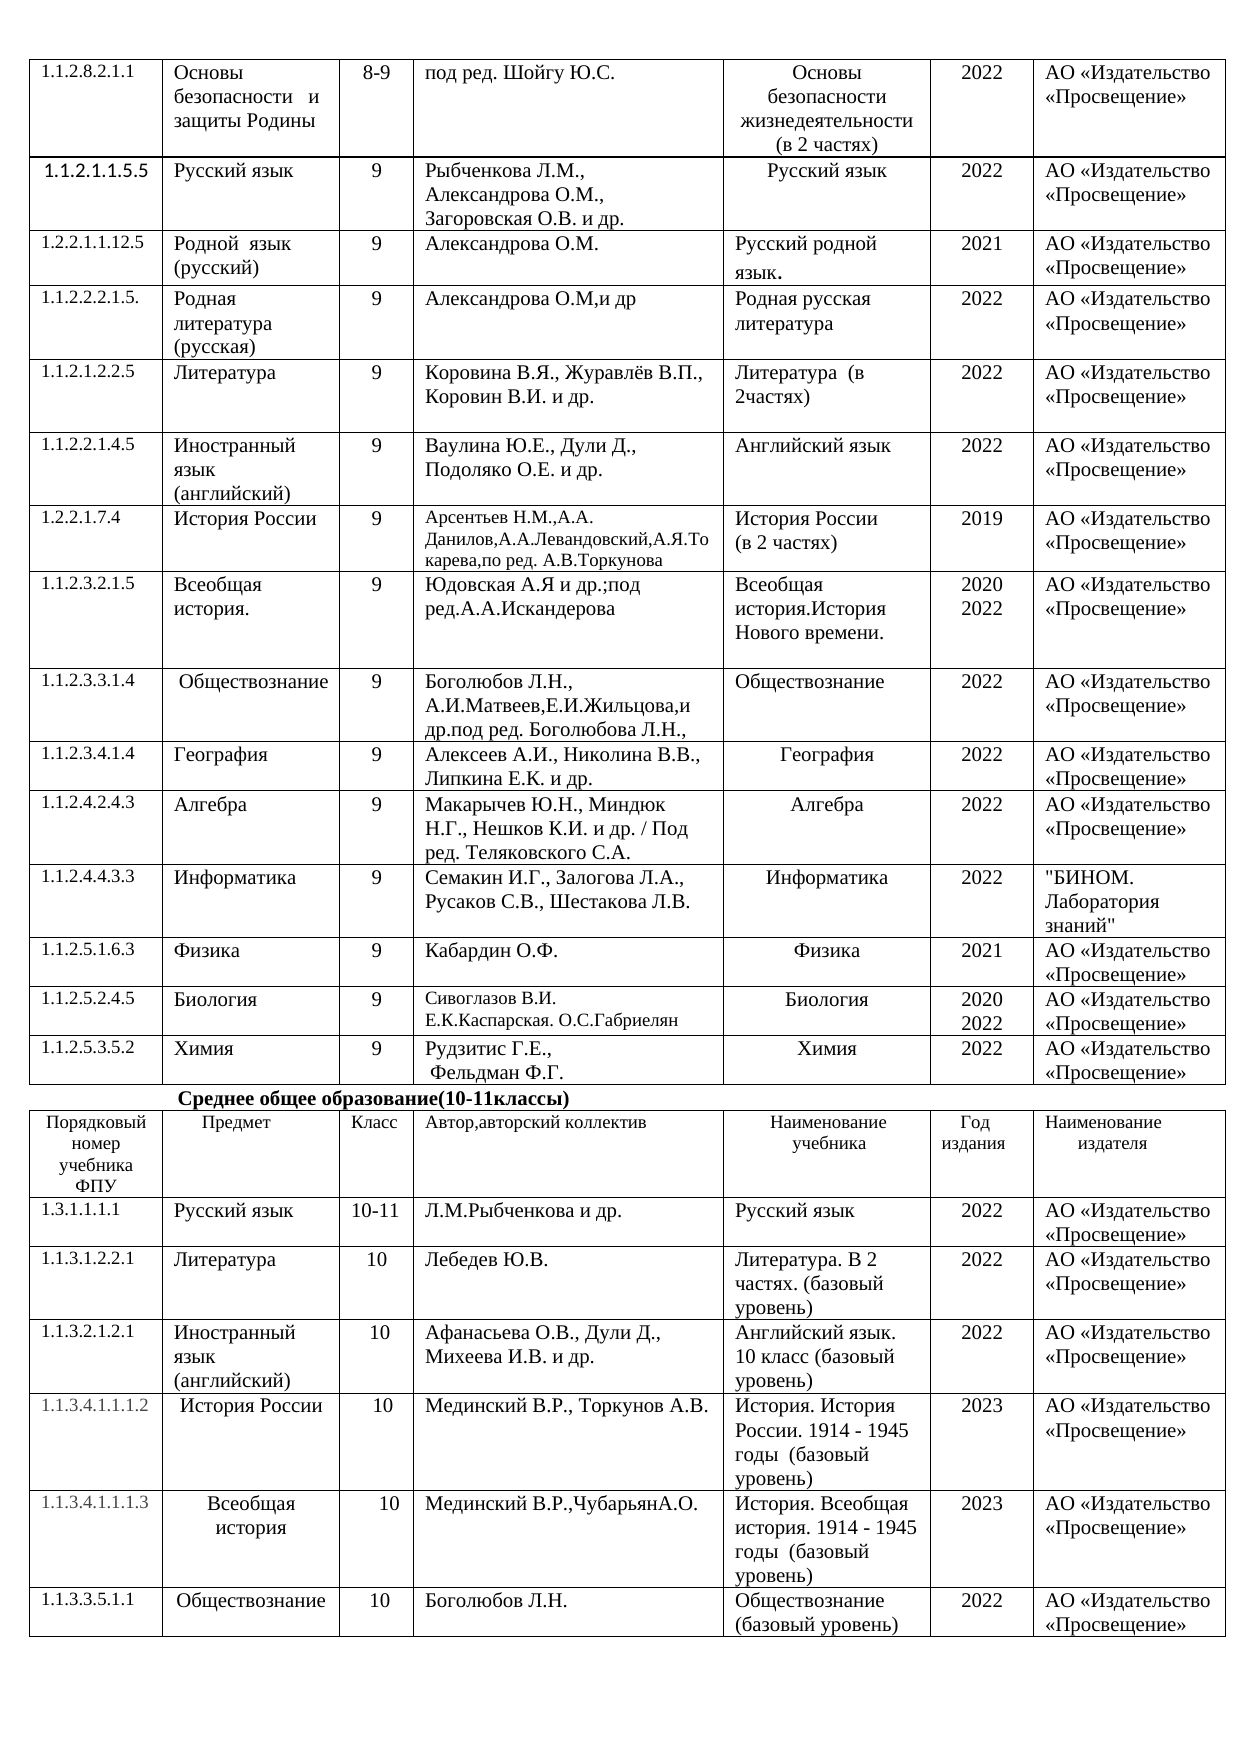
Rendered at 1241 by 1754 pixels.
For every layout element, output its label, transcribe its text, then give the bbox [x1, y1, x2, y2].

table_cell 9 [340, 987, 413, 1035]
table_cell 10-11 [340, 1198, 413, 1246]
table_cell Русский язык [163, 158, 339, 230]
table_cell 1.1.3.2.1.2.1 [30, 1320, 162, 1392]
table_cell АО «Издательство «Просвещение» [1034, 506, 1225, 571]
table_cell Химия [163, 1036, 339, 1084]
table_cell 10 [340, 1320, 413, 1392]
table_cell 2022 [931, 1247, 1033, 1319]
table_cell Основы безопасности и защиты Родины [163, 60, 339, 156]
table_header Порядковый номер учебника ФПУ [30, 1111, 162, 1197]
table_cell Иностранный язык (английский) [163, 433, 339, 505]
table_cell АО «Издательство «Просвещение» [1034, 742, 1225, 790]
table_cell 9 [340, 506, 413, 571]
table_cell под ред. Шойгу Ю.С. [414, 60, 723, 156]
table_cell Химия [724, 1036, 930, 1084]
table_cell Родная литература (русская) [163, 286, 339, 358]
table_cell 9 [340, 669, 413, 741]
table_cell АО «Издательство «Просвещение» [1034, 360, 1225, 432]
table_header Год издания [931, 1111, 1033, 1197]
table_cell 10 [340, 1247, 413, 1319]
table_cell 2022 [931, 742, 1033, 790]
table_cell АО «Издательство «Просвещение» [1034, 1247, 1225, 1319]
table_cell 2022 [931, 60, 1033, 156]
table_cell 2022 [931, 286, 1033, 358]
table_cell Рыбченкова Л.М., Александрова О.М., Загоровская О.В. и др. [414, 158, 723, 230]
table_cell 2022 [931, 1588, 1033, 1636]
table_cell 1.1.3.3.5.1.1 [30, 1588, 162, 1636]
table_cell Алексеев А.И., Николина В.В., Липкина Е.К. и др. [414, 742, 723, 790]
table_cell История. Всеобщая история. 1914 - 1945 годы (базовый уровень) [724, 1491, 930, 1587]
table_cell Мединский В.Р., Торкунов А.В. [414, 1394, 723, 1490]
table_cell 9 [340, 742, 413, 790]
table_cell Сивоглазов В.И. Е.К.Каспарская. О.С.Габриелян [414, 987, 723, 1035]
table_cell Афанасьева О.В., Дули Д., Михеева И.В. и др. [414, 1320, 723, 1392]
table_cell 2022 [931, 158, 1033, 230]
table_cell 1.1.2.5.3.5.2 [30, 1036, 162, 1084]
table_cell 1.1.3.4.1.1.1.2 [30, 1394, 162, 1490]
table_cell 2021 [931, 938, 1033, 986]
table_cell 9 [340, 938, 413, 986]
table_cell 1.1.2.3.3.1.4 [30, 669, 162, 741]
table_cell АО «Издательство «Просвещение» [1034, 1320, 1225, 1392]
table_cell 2022 [931, 669, 1033, 741]
table_cell 10 [340, 1491, 413, 1587]
table_cell 9 [340, 865, 413, 937]
table_cell 8-9 [340, 60, 413, 156]
table_cell 9 [340, 360, 413, 432]
table_cell История России [163, 1394, 339, 1490]
table_cell Алгебра [724, 791, 930, 864]
table_cell История. История России. 1914 - 1945 годы (базовый уровень) [724, 1394, 930, 1490]
table_cell АО «Издательство «Просвещение» [1034, 572, 1225, 668]
table_cell Иностранный язык (английский) [163, 1320, 339, 1392]
table_cell Информатика [163, 865, 339, 937]
table_cell 9 [340, 231, 413, 285]
table_cell Мединский В.Р.,ЧубарьянА.О. [414, 1491, 723, 1587]
table_cell 2021 [931, 231, 1033, 285]
table_cell 2022 [931, 791, 1033, 864]
table_cell АО «Издательство «Просвещение» [1034, 158, 1225, 230]
table_cell Юдовская А.Я и др.;под ред.А.А.Искандерова [414, 572, 723, 668]
table_cell 2022 [931, 1320, 1033, 1392]
table_cell Кабардин О.Ф. [414, 938, 723, 986]
table_cell Боголюбов Л.Н., А.И.Матвеев,Е.И.Жильцова,и др.под ред. Боголюбова Л.Н., [414, 669, 723, 741]
table_cell Физика [724, 938, 930, 986]
table_cell История России [163, 506, 339, 571]
table_cell Информатика [724, 865, 930, 937]
table_cell АО «Издательство «Просвещение» [1034, 1394, 1225, 1490]
table_cell 2022 [931, 865, 1033, 937]
table_cell 1.1.3.1.2.2.1 [30, 1247, 162, 1319]
table_cell АО «Издательство «Просвещение» [1034, 1198, 1225, 1246]
table_cell 1.1.2.3.4.1.4 [30, 742, 162, 790]
table_cell Биология [724, 987, 930, 1035]
table_cell Английский язык [724, 433, 930, 505]
table_cell 1.1.2.1.2.2.5 [30, 360, 162, 432]
table_cell География [163, 742, 339, 790]
table_cell 10 [340, 1588, 413, 1636]
table_cell Литература [163, 360, 339, 432]
table_cell Русский язык [724, 158, 930, 230]
table_cell Русский родной язык. [724, 231, 930, 285]
table_cell Литература [163, 1247, 339, 1319]
table_cell Боголюбов Л.Н. [414, 1588, 723, 1636]
table_cell Ваулина Ю.Е., Дули Д., Подоляко О.Е. и др. [414, 433, 723, 505]
table_cell Родной язык (русский) [163, 231, 339, 285]
table_cell 2023 [931, 1394, 1033, 1490]
table_cell Обществознание [163, 1588, 339, 1636]
table_cell АО «Издательство «Просвещение» [1034, 987, 1225, 1035]
table_cell 9 [340, 433, 413, 505]
table_cell Семакин И.Г., Залогова Л.А., Русаков С.В., Шестакова Л.В. [414, 865, 723, 937]
table_cell Обществознание [724, 669, 930, 741]
table_cell 1.1.3.4.1.1.1.3 [30, 1491, 162, 1587]
table_cell АО «Издательство «Просвещение» [1034, 1036, 1225, 1084]
table_cell АО «Издательство «Просвещение» [1034, 1491, 1225, 1587]
table_cell 1.3.1.1.1.1 [30, 1198, 162, 1246]
table_cell 1.1.2.4.2.4.3 [30, 791, 162, 864]
table_cell Русский язык [163, 1198, 339, 1246]
table_cell 1.1.2.4.4.3.3 [30, 865, 162, 937]
table_cell 1.1.2.8.2.1.1 [30, 60, 162, 156]
table_cell 9 [340, 1036, 413, 1084]
table_cell АО «Издательство «Просвещение» [1034, 286, 1225, 358]
table_cell Обществознание [163, 669, 339, 741]
table_cell 2022 [931, 360, 1033, 432]
table_cell 1.2.2.1.1.12.5 [30, 231, 162, 285]
table_cell Л.М.Рыбченкова и др. [414, 1198, 723, 1246]
table_cell Родная русская литература [724, 286, 930, 358]
table_cell География [724, 742, 930, 790]
table_cell Физика [163, 938, 339, 986]
table_cell "БИНОМ. Лаборатория знаний" [1034, 865, 1225, 937]
table_cell 9 [340, 791, 413, 864]
table_header Наименование издателя [1034, 1111, 1225, 1197]
table_header Наименование учебника [724, 1111, 930, 1197]
table_cell Литература. В 2 частях. (базовый уровень) [724, 1247, 930, 1319]
table_cell 9 [340, 158, 413, 230]
table_cell 1.1.2.1.1.5.5 [30, 158, 162, 230]
table_cell Обществознание (базовый уровень) [724, 1588, 930, 1636]
table_header Класс [340, 1111, 413, 1197]
table_cell Макарычев Ю.Н., Миндюк Н.Г., Нешков К.И. и др. / Под ред. Теляковского С.А. [414, 791, 723, 864]
table_cell 2020 2022 [931, 987, 1033, 1035]
table_cell 2019 [931, 506, 1033, 571]
table_cell Рудзитис Г.Е., Фельдман Ф.Г. [414, 1036, 723, 1084]
table_cell Коровина В.Я., Журавлёв В.П., Коровин В.И. и др. [414, 360, 723, 432]
table_header Предмет [163, 1111, 339, 1197]
table_cell 2022 [931, 433, 1033, 505]
table_cell 1.1.2.5.2.4.5 [30, 987, 162, 1035]
table_cell 2022 [931, 1198, 1033, 1246]
table_cell Основы безопасности жизнедеятельности (в 2 частях) [724, 60, 930, 156]
table_cell Биология [163, 987, 339, 1035]
table_cell 2020 2022 [931, 572, 1033, 668]
table_cell 1.1.2.5.1.6.3 [30, 938, 162, 986]
table_cell 1.2.2.1.7.4 [30, 506, 162, 571]
text Среднее общее образование(10-11классы) [177, 1085, 1152, 1109]
table_cell 2022 [931, 1036, 1033, 1084]
table_cell Александрова О.М,и др [414, 286, 723, 358]
table_cell Алгебра [163, 791, 339, 864]
table_cell Русский язык [724, 1198, 930, 1246]
table_cell Всеобщая история.История Нового времени. [724, 572, 930, 668]
table_cell АО «Издательство «Просвещение» [1034, 669, 1225, 741]
table_cell 1.1.2.3.2.1.5 [30, 572, 162, 668]
table_cell 1.1.2.2.2.1.5. [30, 286, 162, 358]
table_cell Литература (в 2частях) [724, 360, 930, 432]
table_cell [1034, 60, 1225, 156]
table_cell 10 [340, 1394, 413, 1490]
table_cell 9 [340, 286, 413, 358]
table_cell Арсентьев Н.М.,А.А. Данилов,А.А.Левандовский,А.Я.Токарева,по ред. А.В.Торкунова [414, 506, 723, 571]
table_cell 1.1.2.2.1.4.5 [30, 433, 162, 505]
table_cell АО «Издательство «Просвещение» [1034, 791, 1225, 864]
table_cell Лебедев Ю.В. [414, 1247, 723, 1319]
table_cell АО «Издательство «Просвещение» [1034, 433, 1225, 505]
table_cell АО «Издательство «Просвещение» [1034, 938, 1225, 986]
table_cell Александрова О.М. [414, 231, 723, 285]
table_cell АО «Издательство «Просвещение» [1034, 231, 1225, 285]
table_cell Английский язык. 10 класс (базовый уровень) [724, 1320, 930, 1392]
table_cell 9 [340, 572, 413, 668]
table_cell 2023 [931, 1491, 1033, 1587]
table_header Автор,авторский коллектив [414, 1111, 723, 1197]
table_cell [1034, 1588, 1225, 1636]
table_cell История России (в 2 частях) [724, 506, 930, 571]
table_cell Всеобщая история. [163, 572, 339, 668]
table_cell Всеобщая история [163, 1491, 339, 1587]
